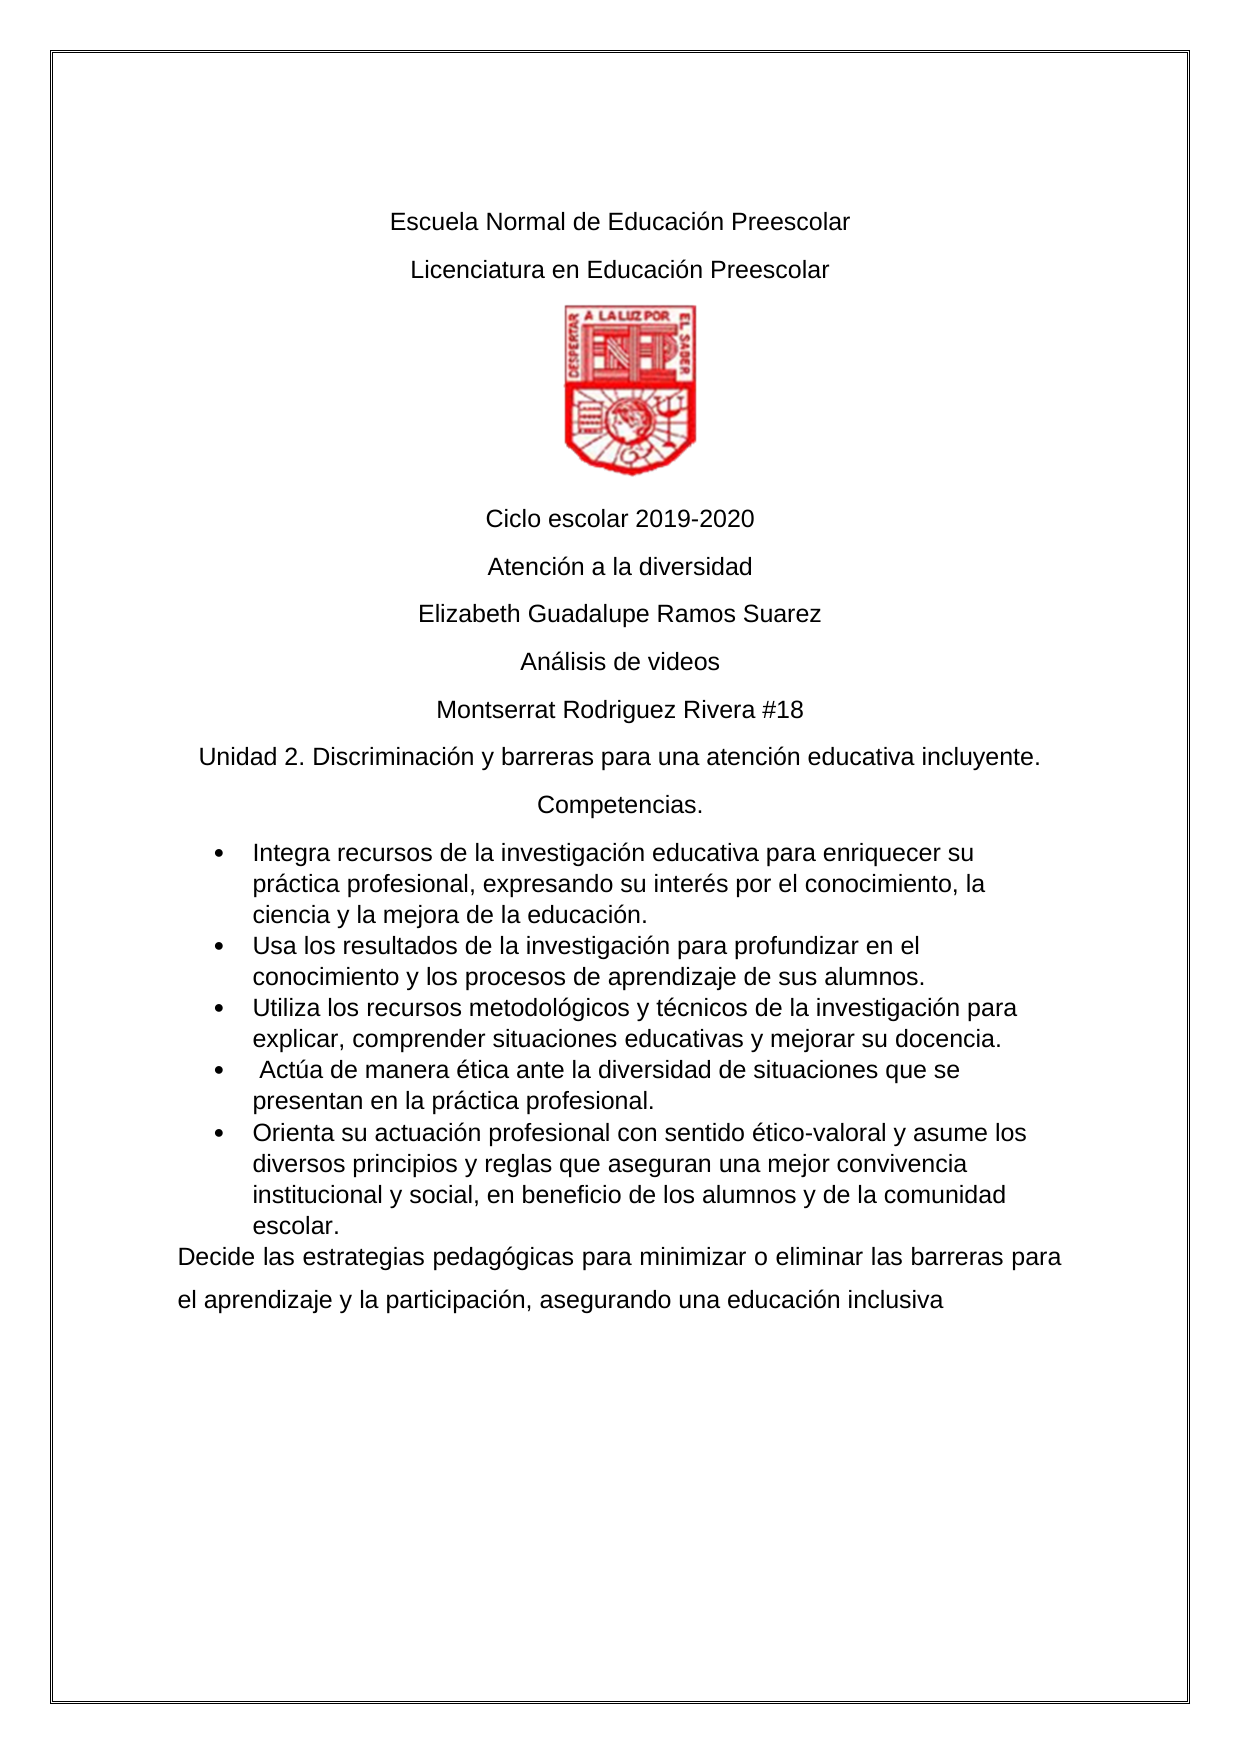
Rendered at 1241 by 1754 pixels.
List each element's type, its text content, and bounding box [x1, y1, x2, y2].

picture [554, 296, 707, 483]
list Utiliza los recursos metodológicos y técnicos de la investigación para explicar, comprender situaciones educativas y mejorar su docencia. [215, 993, 1063, 1053]
text Ciclo escolar 2019-2020 [177, 303, 1063, 533]
text Unidad 2. Discriminación y barreras para una atención educativa incluyente. [177, 742, 1063, 771]
list Actúa de manera ética ante la diversidad de situaciones que se presentan en la práctica profesional. [215, 1055, 1063, 1115]
text Montserrat Rodriguez Rivera #18 [177, 695, 1063, 723]
list Integra recursos de la investigación educativa para enriquecer su práctica profesional, expresando su interés por el conocimiento, la ciencia y la mejora de la educación. [215, 838, 1063, 929]
text Decide las estrategias pedagógicas para minimizar o eliminar las barreras para el aprendizaje y la participación, asegurando una educación inclusiva [177, 1242, 1063, 1314]
text Competencias. [177, 790, 1063, 819]
text Atención a la diversidad [177, 552, 1063, 580]
text Escuela Normal de Educación Preescolar [177, 207, 1063, 236]
list Usa los resultados de la investigación para profundizar en el conocimiento y los procesos de aprendizaje de sus alumnos. [215, 931, 1063, 991]
text Análisis de videos [177, 647, 1063, 676]
text Elizabeth Guadalupe Ramos Suarez [177, 599, 1063, 628]
text Licenciatura en Educación Preescolar [177, 255, 1063, 284]
list Orienta su actuación profesional con sentido ético-valoral y asume los diversos principios y reglas que aseguran una mejor convivencia institucional y social, en beneficio de los alumnos y de la comunidad escolar. [215, 1118, 1063, 1239]
